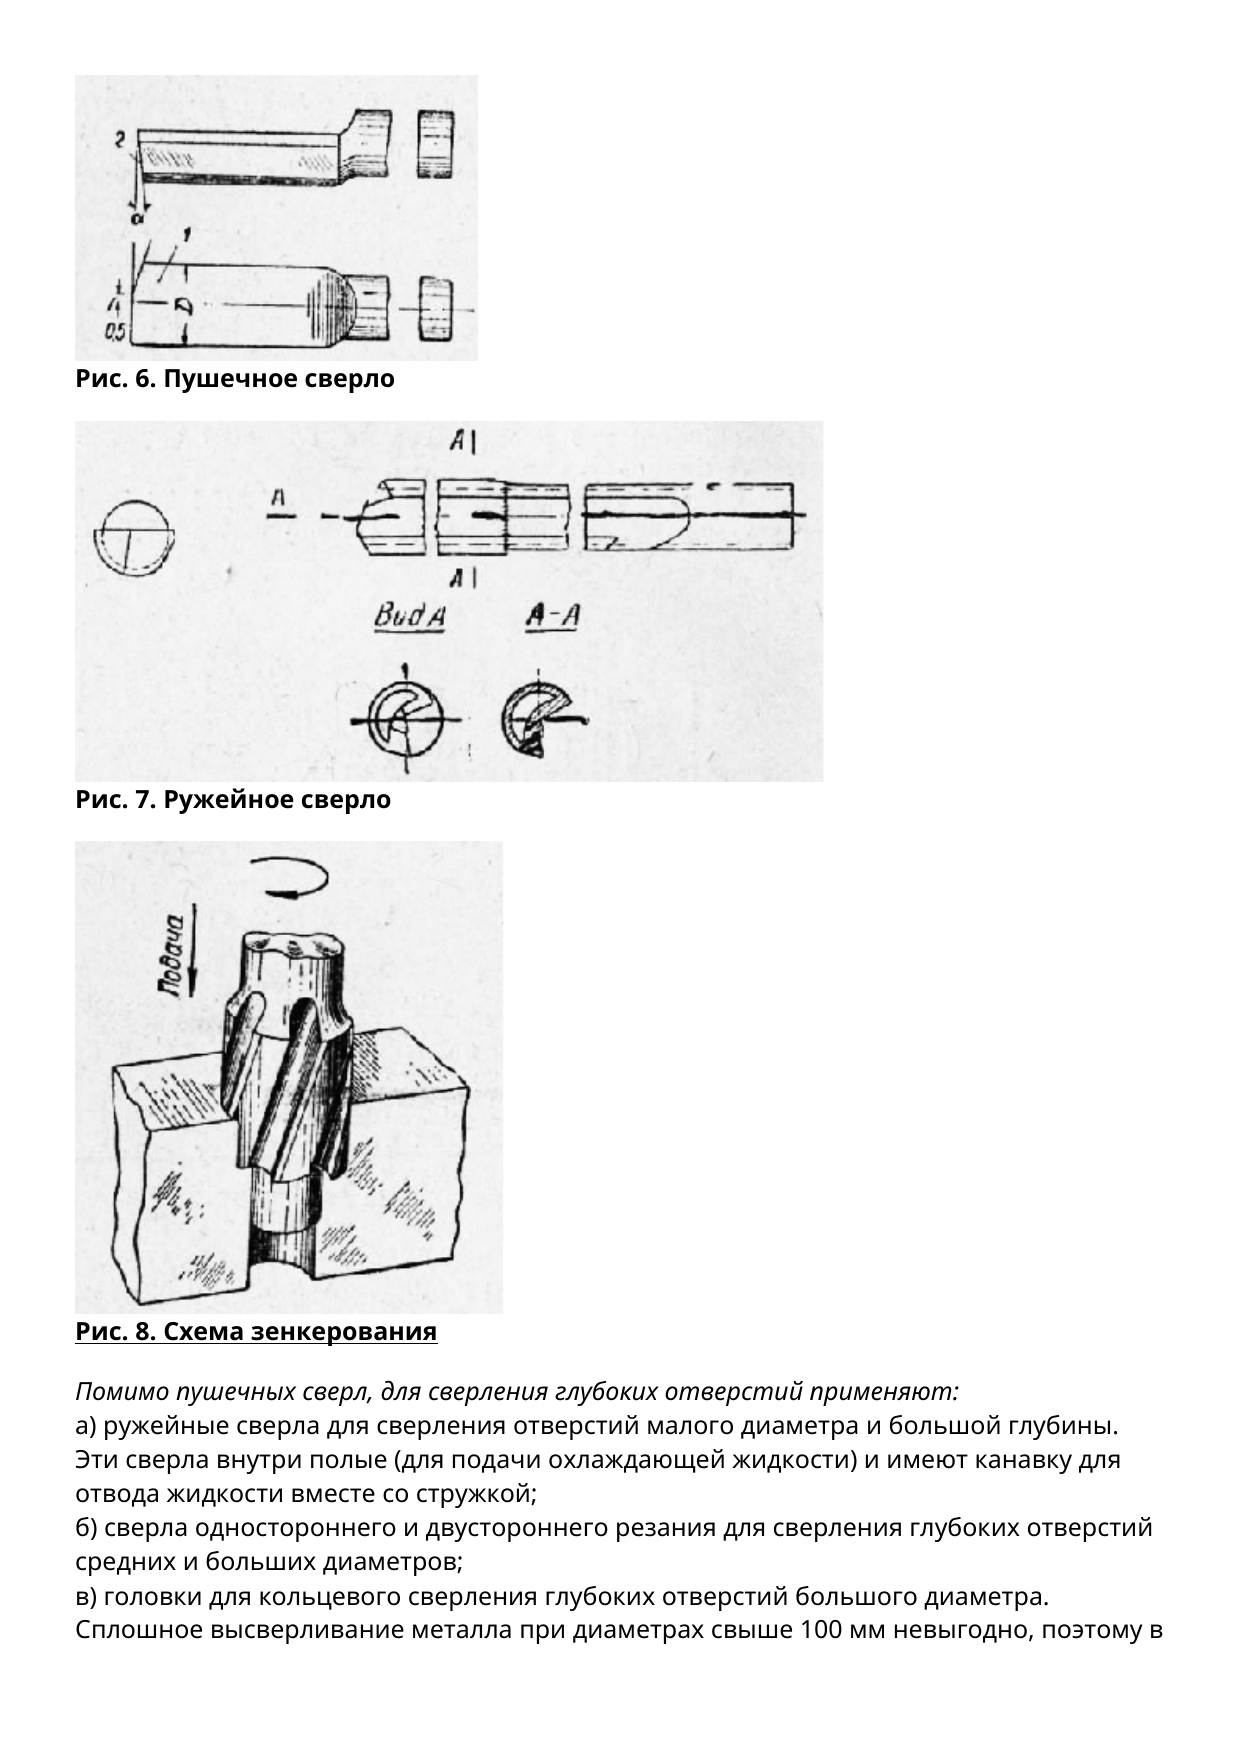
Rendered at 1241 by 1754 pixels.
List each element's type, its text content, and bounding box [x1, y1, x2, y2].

picture [75, 421, 824, 782]
picture [75, 75, 479, 361]
text Рис. 6. Пушечное сверло [75, 361, 1165, 395]
picture [75, 841, 504, 1314]
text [75, 1374, 1165, 1646]
text Рис. 8. Схема зенкерования [75, 1314, 1165, 1348]
text Рис. 7. Ружейное сверло [75, 782, 1165, 816]
